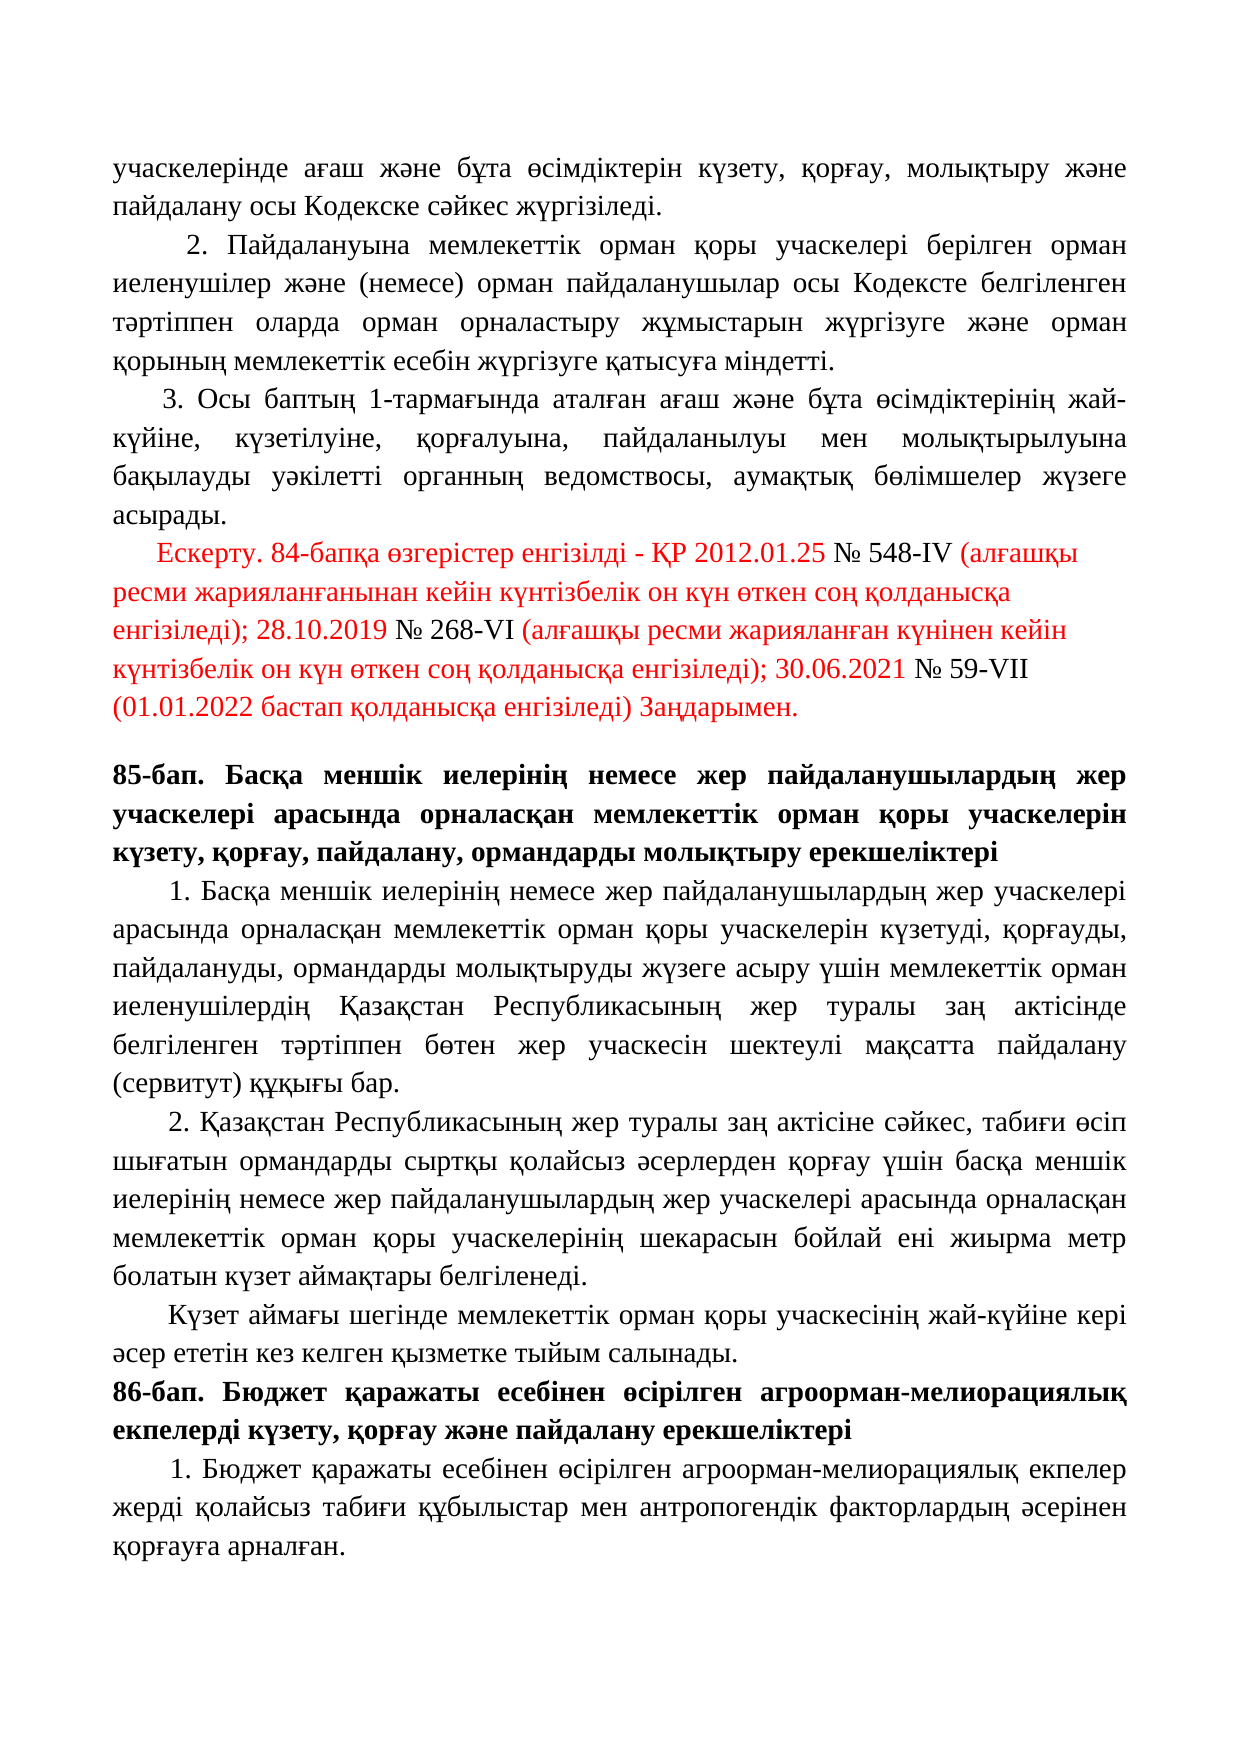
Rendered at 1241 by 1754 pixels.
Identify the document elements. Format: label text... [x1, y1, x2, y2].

text 1. Басқа меншiк иелерiнiң немесе жер пайдаланушылардың жер учаскелерi арасында орналасқан мемлекеттiк орман қоры учаскелерiн күзетудi, қорғауды, пайдалануды, ормандарды молықтыруды жүзеге асыру үшiн мемлекеттiк орман иеленушiлердiң Қазақстан Республикасының жер туралы заң актiсiнде белгiленген тәртiппен бөтен жер учаскесiн шектеулi мақсатта пайдалану (сервитут) құқығы бар. [112, 873, 1128, 1099]
text 86-бап. Бюджет қаражаты есебiнен өсiрiлген агроорман-мелиорациялық екпелердi күзету, қорғау және пайдалану ерекшелiктерi [112, 1374, 1128, 1446]
text 1. Бюджет қаражаты есебiнен өсiрiлген агроорман-мелиорациялық екпелер жердi қолайсыз табиғи құбылыстар мен антропогендiк факторлардың әсерiнен қорғауға арналған. [112, 1451, 1128, 1562]
text Күзет аймағы шегiнде мемлекеттiк орман қоры учаскесiнiң жай-күйiне керi әсер ететiн кез келген қызметке тыйым салынады. [112, 1297, 1128, 1369]
text Ескерту. 84-бапқа өзгерістер енгізілді - ҚР 2012.01.25 № 548-IV (алғашқы ресми жарияланғанынан кейін күнтізбелік он күн өткен соң қолданысқа енгізіледі); 28.10.2019 № 268-VI (алғашқы ресми жарияланған күнінен кейін күнтізбелік он күн өткен соң қолданысқа енгізіледі); 30.06.2021 № 59-VII (01.01.2022 бастап қолданысқа енгізіледі) Заңдарымен. [112, 535, 1128, 753]
text 2. Қазақстан Республикасының жер туралы заң актiсiне сәйкес, табиғи өсiп шығатын ормандарды сыртқы қолайсыз әсерлерден қорғау үшiн басқа меншiк иелерiнiң немесе жер пайдаланушылардың жер учаскелерi арасында орналасқан мемлекеттiк орман қоры учаскелерiнiң шекарасын бойлай енi жиырма метр болатын күзет аймақтары белгiленедi. [112, 1104, 1128, 1292]
text 85-бап. Басқа меншiк иелерiнiң немесе жер пайдаланушылардың жер учаскелерi арасында орналасқан мемлекеттiк орман қоры учаскелерiн күзету, қорғау, пайдалану, ормандарды молықтыру ерекшелiктерi [112, 757, 1128, 868]
